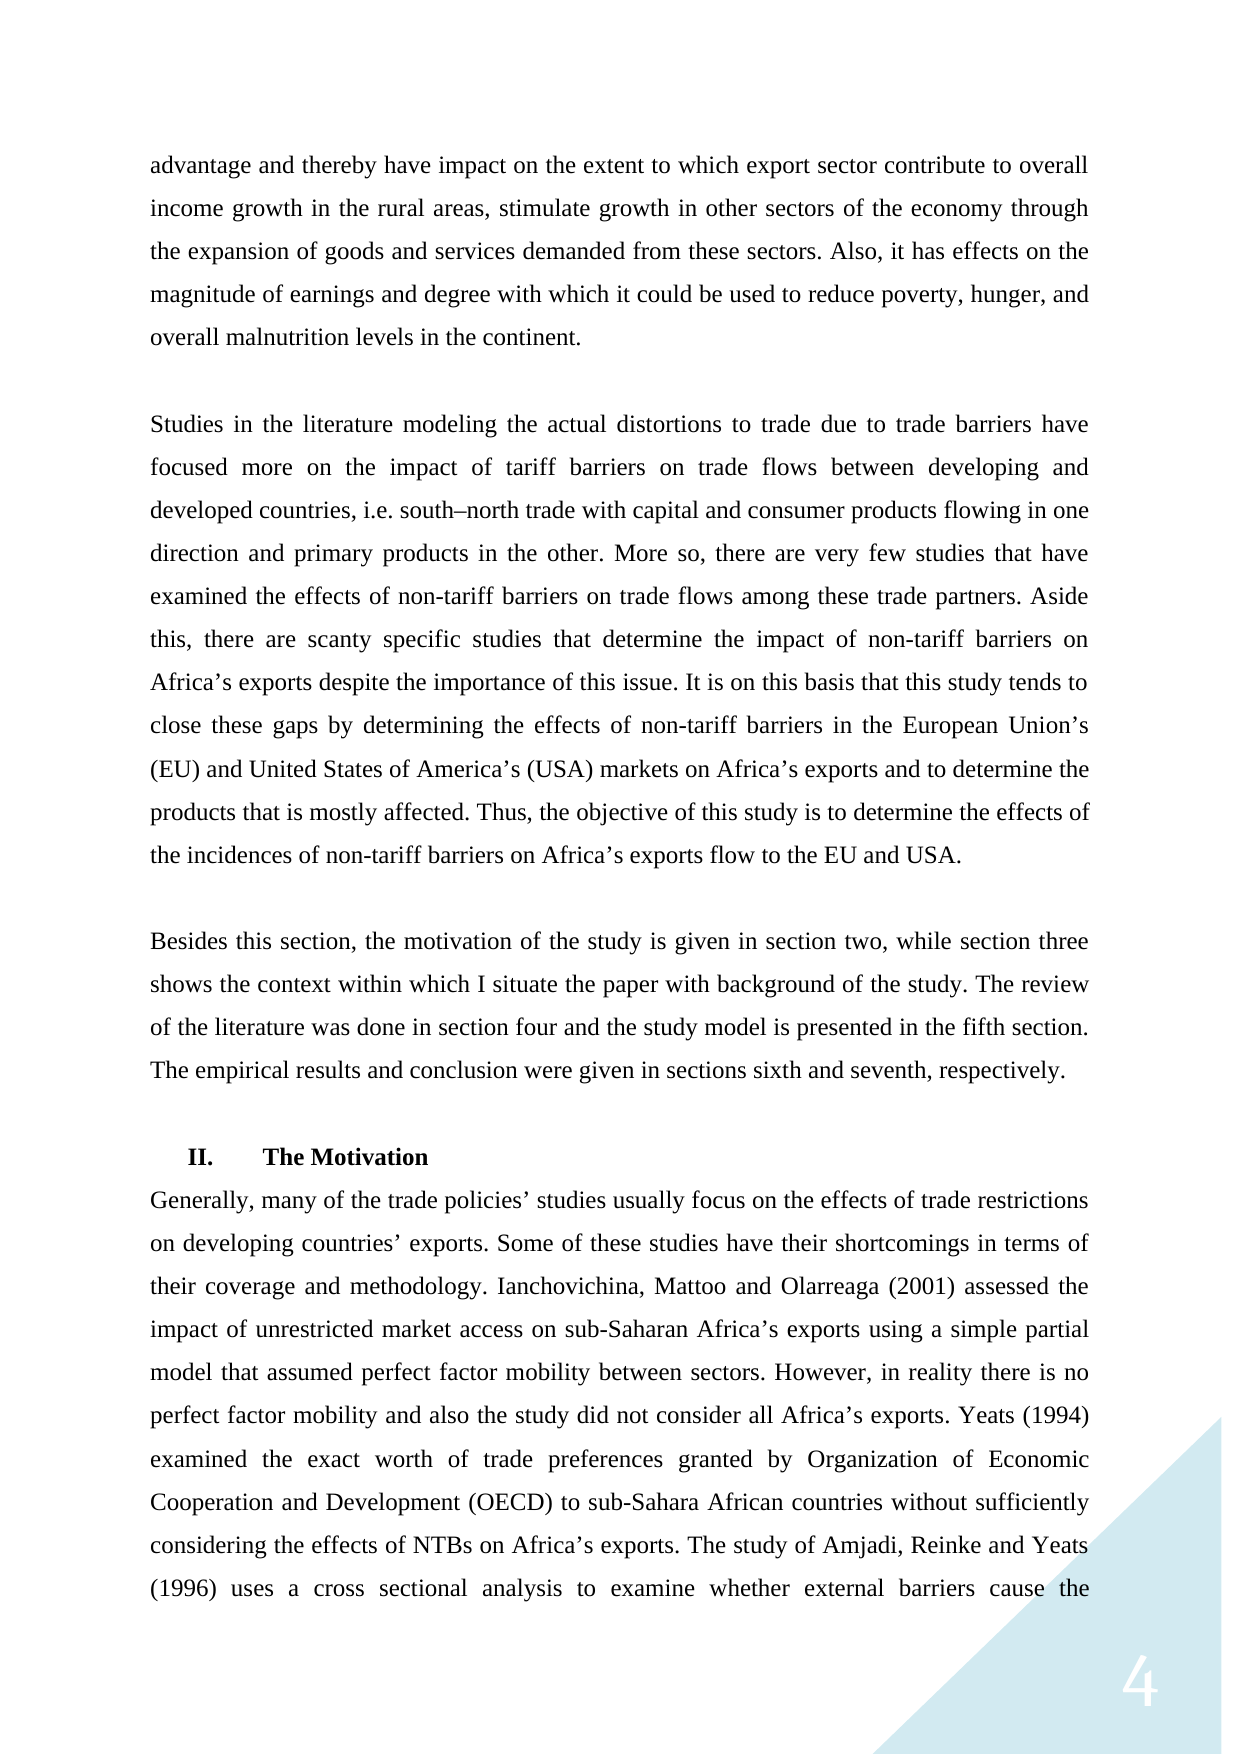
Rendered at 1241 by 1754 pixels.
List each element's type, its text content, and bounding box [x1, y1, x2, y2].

list The Motivation [187, 1142, 1090, 1171]
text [150, 1185, 1090, 1602]
text Besides this section, the motivation of the study is given in section two, while section three shows the context within which I situate the paper with background of the study. The review of the literature was done in section four and the study model is presented in the fifth section. The empirical results and conclusion were given in sections sixth and seventh, respectively. [150, 926, 1090, 1084]
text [150, 150, 1090, 351]
text Studies in the literature modeling the actual distortions to trade due to trade barriers have focused more on the impact of tariff barriers on trade flows between developing and developed countries, i.e. south–north trade with capital and consumer products flowing in one direction and primary products in the other. More so, there are very few studies that have examined the effects of non-tariff barriers on trade flows among these trade partners. Aside this, there are scanty specific studies that determine the impact of non-tariff barriers on Africa’s exports despite the importance of this issue. It is on this basis that this study tends to close these gaps by determining the effects of non-tariff barriers in the European Union’s (EU) and United States of America’s (USA) markets on Africa’s exports and to determine the products that is mostly affected. Thus, the objective of this study is to determine the effects of the incidences of non-tariff barriers on Africa’s exports flow to the EU and USA. [150, 409, 1090, 869]
